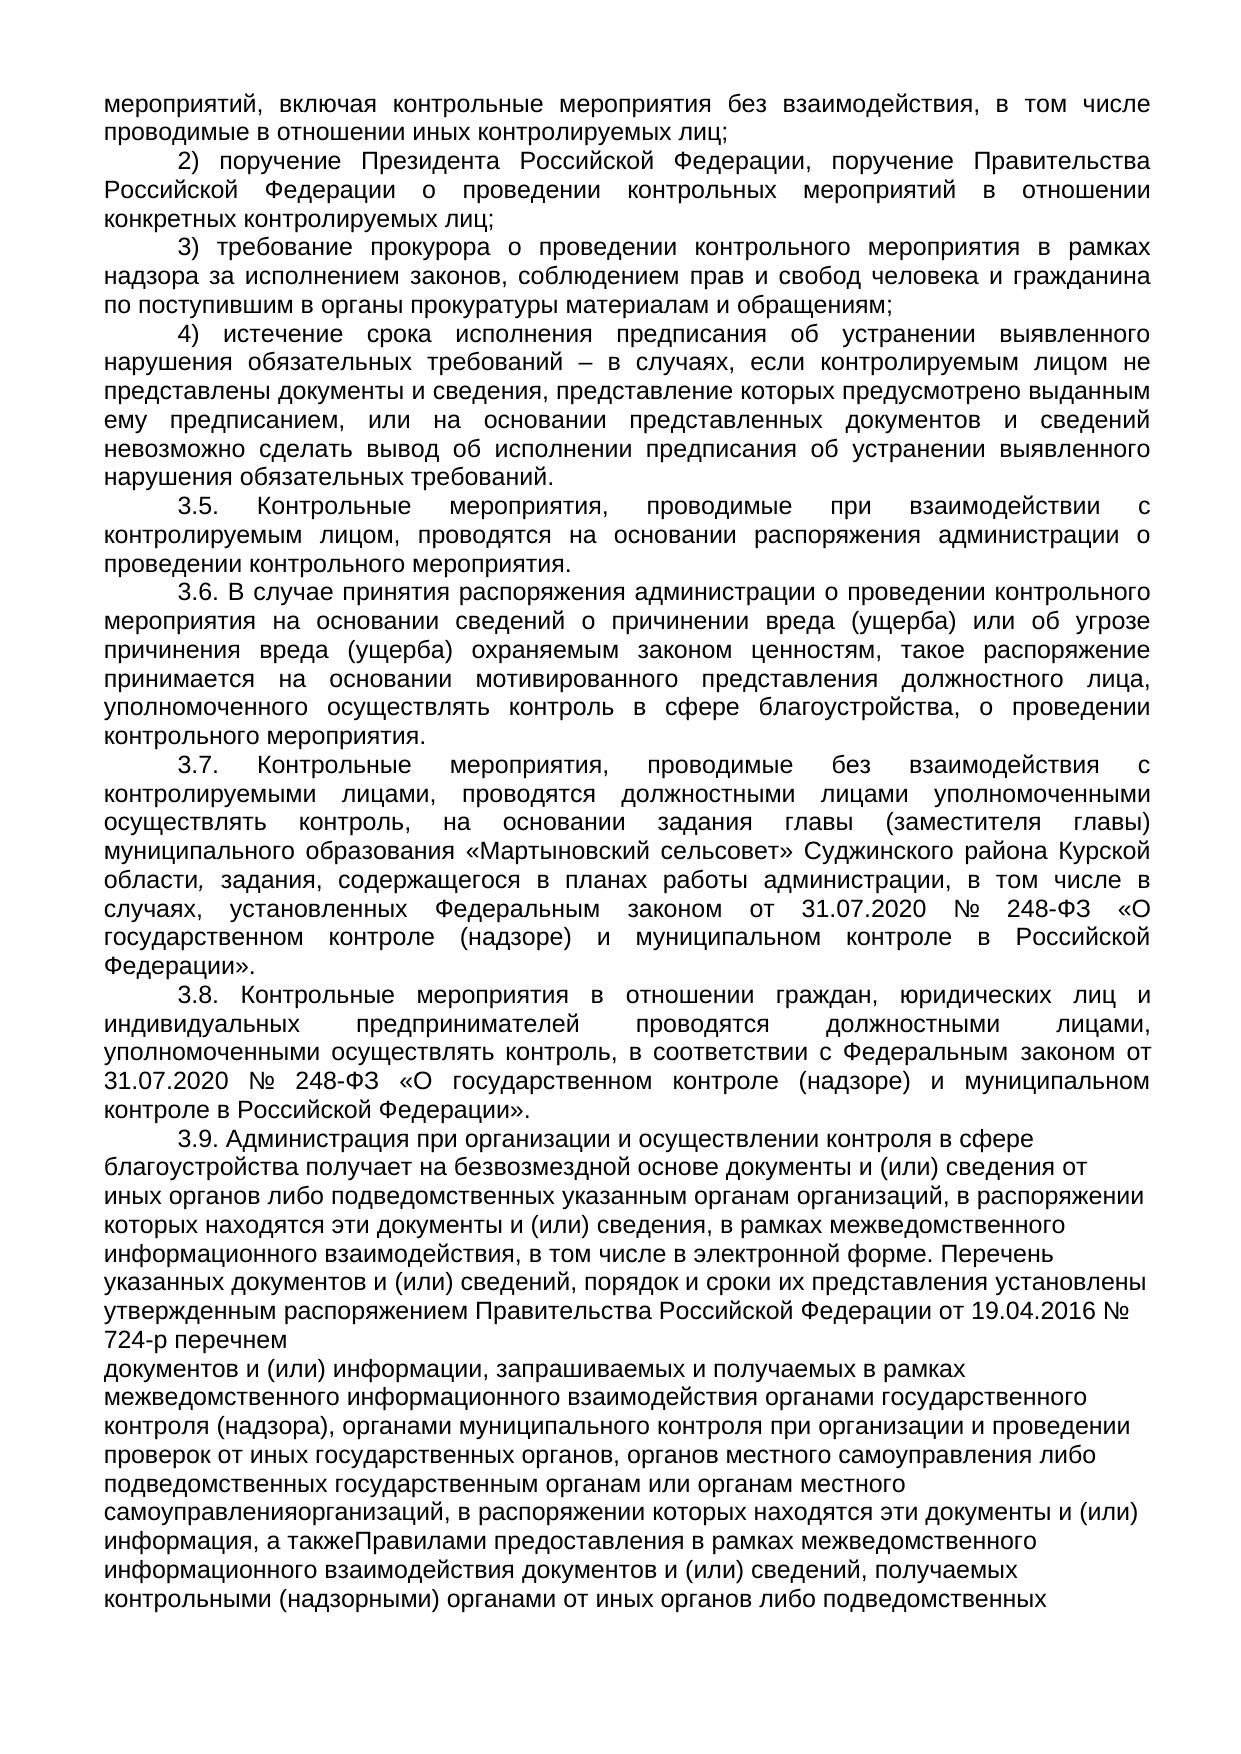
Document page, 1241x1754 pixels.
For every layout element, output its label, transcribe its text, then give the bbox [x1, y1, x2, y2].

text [103, 89, 1152, 146]
text 3) требование прокурора о проведении контрольного мероприятия в рамках надзора за исполнением законов, соблюдением прав и свобод человека и гражданина по поступившим в органы прокуратуры материалам и обращениям; [103, 232, 1152, 319]
text 3.6. В случае принятия распоряжения администрации о проведении контрольного мероприятия на основании сведений о причинении вреда (ущерба) или об угрозе причинения вреда (ущерба) охраняемым законом ценностям, такое распоряжение принимается на основании мотивированного представления должностного лица, уполномоченного осуществлять контроль в сфере благоустройства, о проведении контрольного мероприятия. [103, 577, 1152, 750]
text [103, 1124, 1152, 1612]
text 3.5. Контрольные мероприятия, проводимые при взаимодействии с контролируемым лицом, проводятся на основании распоряжения администрации о проведении контрольного мероприятия. [103, 491, 1152, 577]
text 4) истечение срока исполнения предписания об устранении выявленного нарушения обязательных требований – в случаях, если контролируемым лицом не представлены документы и сведения, представление которых предусмотрено выданным ему предписанием, или на основании представленных документов и сведений невозможно сделать вывод об исполнении предписания об устранении выявленного нарушения обязательных требований. [103, 319, 1152, 491]
text 2) поручение Президента Российской Федерации, поручение Правительства Российской Федерации о проведении контрольных мероприятий в отношении конкретных контролируемых лиц; [103, 146, 1152, 232]
text 3.8. Контрольные мероприятия в отношении граждан, юридических лиц и индивидуальных предпринимателей проводятся должностными лицами, уполномоченными осуществлять контроль, в соответствии с Федеральным законом от 31.07.2020 № 248-ФЗ «О государственном контроле (надзоре) и муниципальном контроле в Российской Федерации». [103, 980, 1152, 1124]
text 3.7. Контрольные мероприятия, проводимые без взаимодействия с контролируемыми лицами, проводятся должностными лицами уполномоченными осуществлять контроль, на основании задания главы (заместителя главы) муниципального образования «Мартыновский сельсовет» Суджинского района Курской области, задания, содержащегося в планах работы администрации, в том числе в случаях, установленных Федеральным законом от 31.07.2020 № 248-ФЗ «О государственном контроле (надзоре) и муниципальном контроле в Российской Федерации». [103, 750, 1152, 980]
